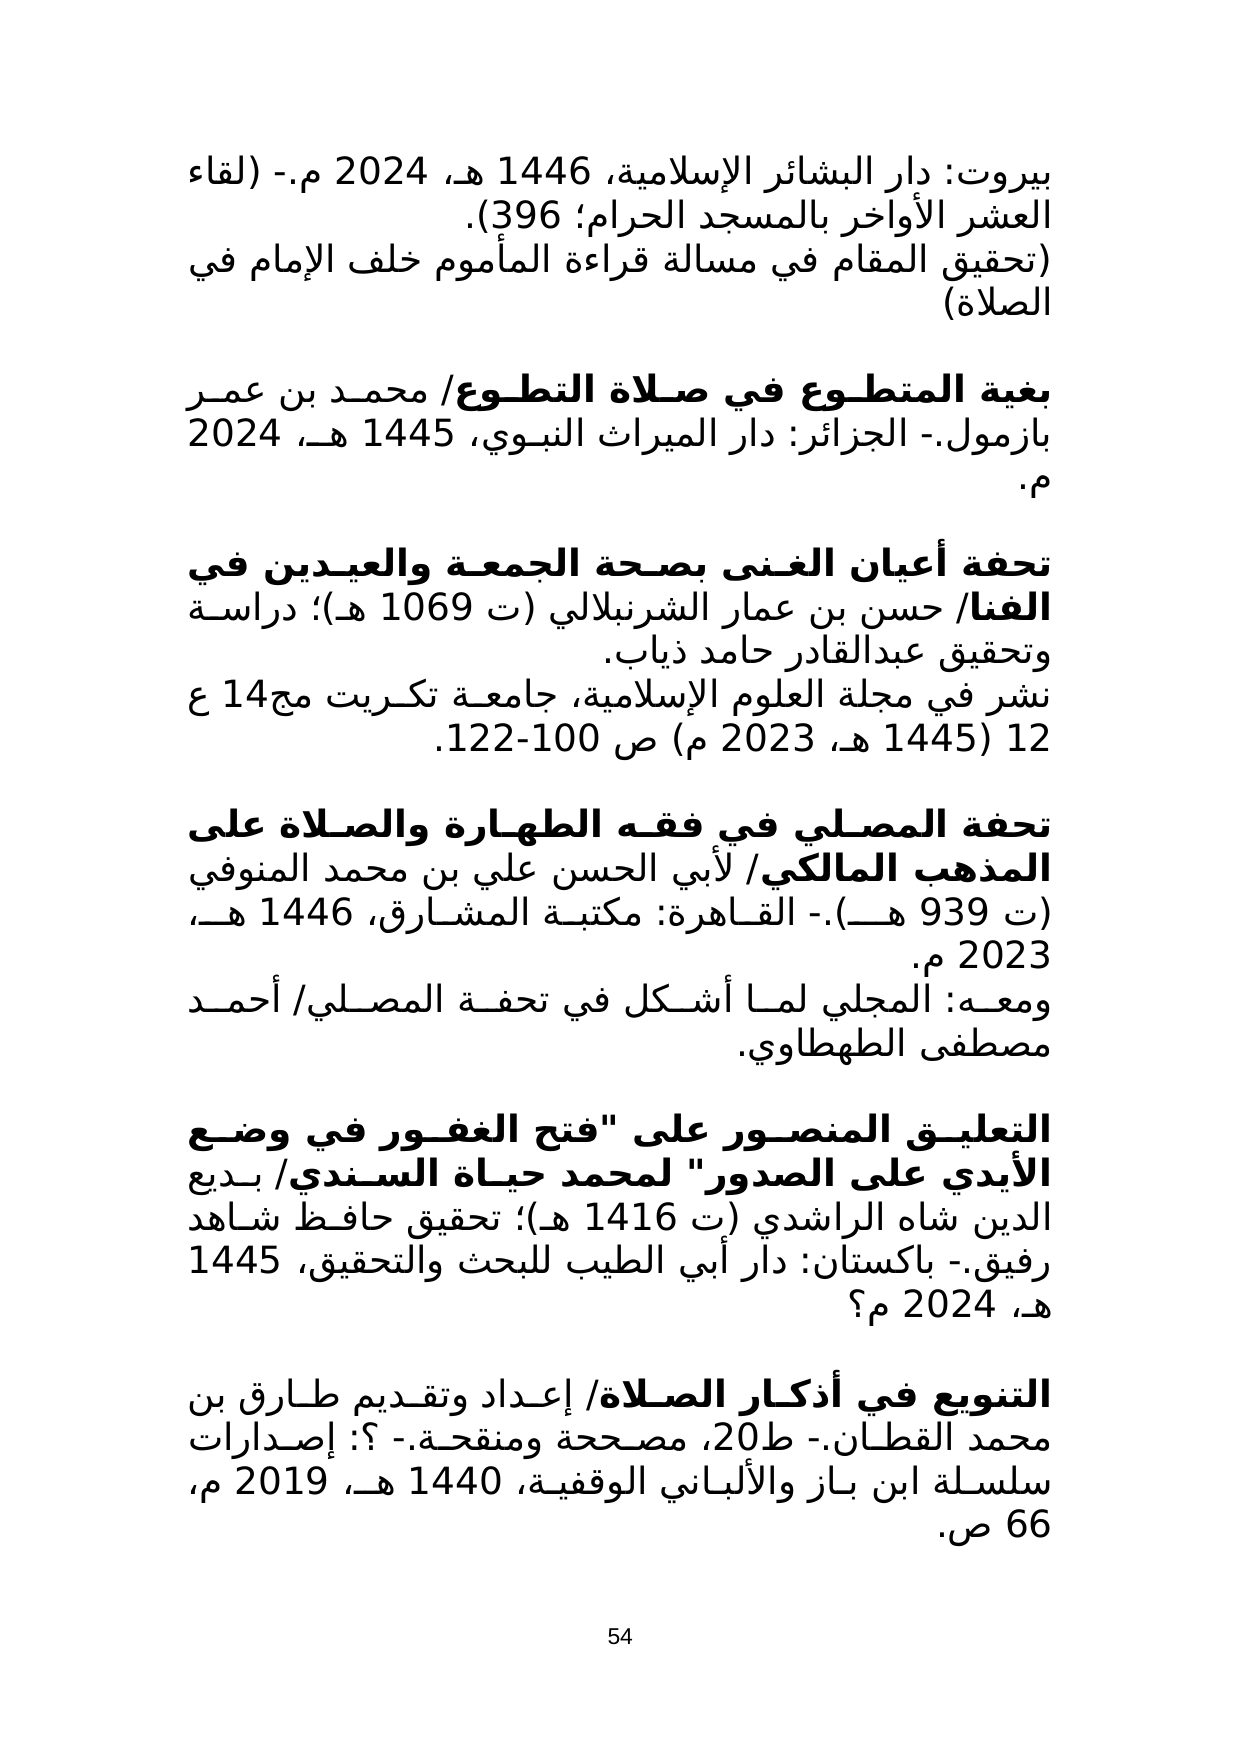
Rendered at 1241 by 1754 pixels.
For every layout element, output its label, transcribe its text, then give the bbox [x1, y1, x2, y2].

text تحفة أعيان الغنى بصحة الجمعة والعيدين في الفنا/ حسن بن عمار الشرنبلالي (ت 1069 هـ)؛ دراسة وتحقيق عبدالقادر حامد ذياب. [187, 542, 1053, 673]
text (تحقيق المقام في مسالة قراءة المأموم خلف الإمام في الصلاة) [187, 237, 1053, 324]
text ومعه: المجلي لما أشكل في تحفة المصلي/ أحمد مصطفى الطهطاوي. [187, 978, 1053, 1065]
text التعليق المنصور على "فتح الغفور في وضع الأيدي على الصدور" لمحمد حياة السندي/ بديع الدين شاه الراشدي (ت 1416 هـ)؛ تحقيق حافظ شاهد رفيق.- باكستان: دار أبي الطيب للبحث والتحقيق، 1445 هـ، 2024 م؟ [187, 1108, 1053, 1326]
text نشر في مجلة العلوم الإسلامية، جامعة تكريت مج14 ع12 (1445 هـ، 2023 م) ص 100-122. [187, 673, 1053, 760]
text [187, 150, 1053, 237]
text تحفة المصلي في فقه الطهارة والصلاة على المذهب المالكي/ لأبي الحسن علي بن محمد المنوفي (ت 939 هــ).- القاهرة: مكتبة المشارق، 1446 هـ، 2023 م. [187, 803, 1053, 978]
text بغية المتطوع في صلاة التطوع/ محمد بن عمر بازمول.- الجزائر: دار الميراث النبوي، 1445 هـ، 2024 م. [187, 368, 1053, 499]
text التنويع في أذكار الصلاة/ إعداد وتقديم طارق بن محمد القطان.- ط20، مصححة ومنقحة.- ؟: إصدارات سلسلة ابن باز والألباني الوقفية، 1440 هـ، 2019 م، 66 ص. [187, 1372, 1053, 1547]
